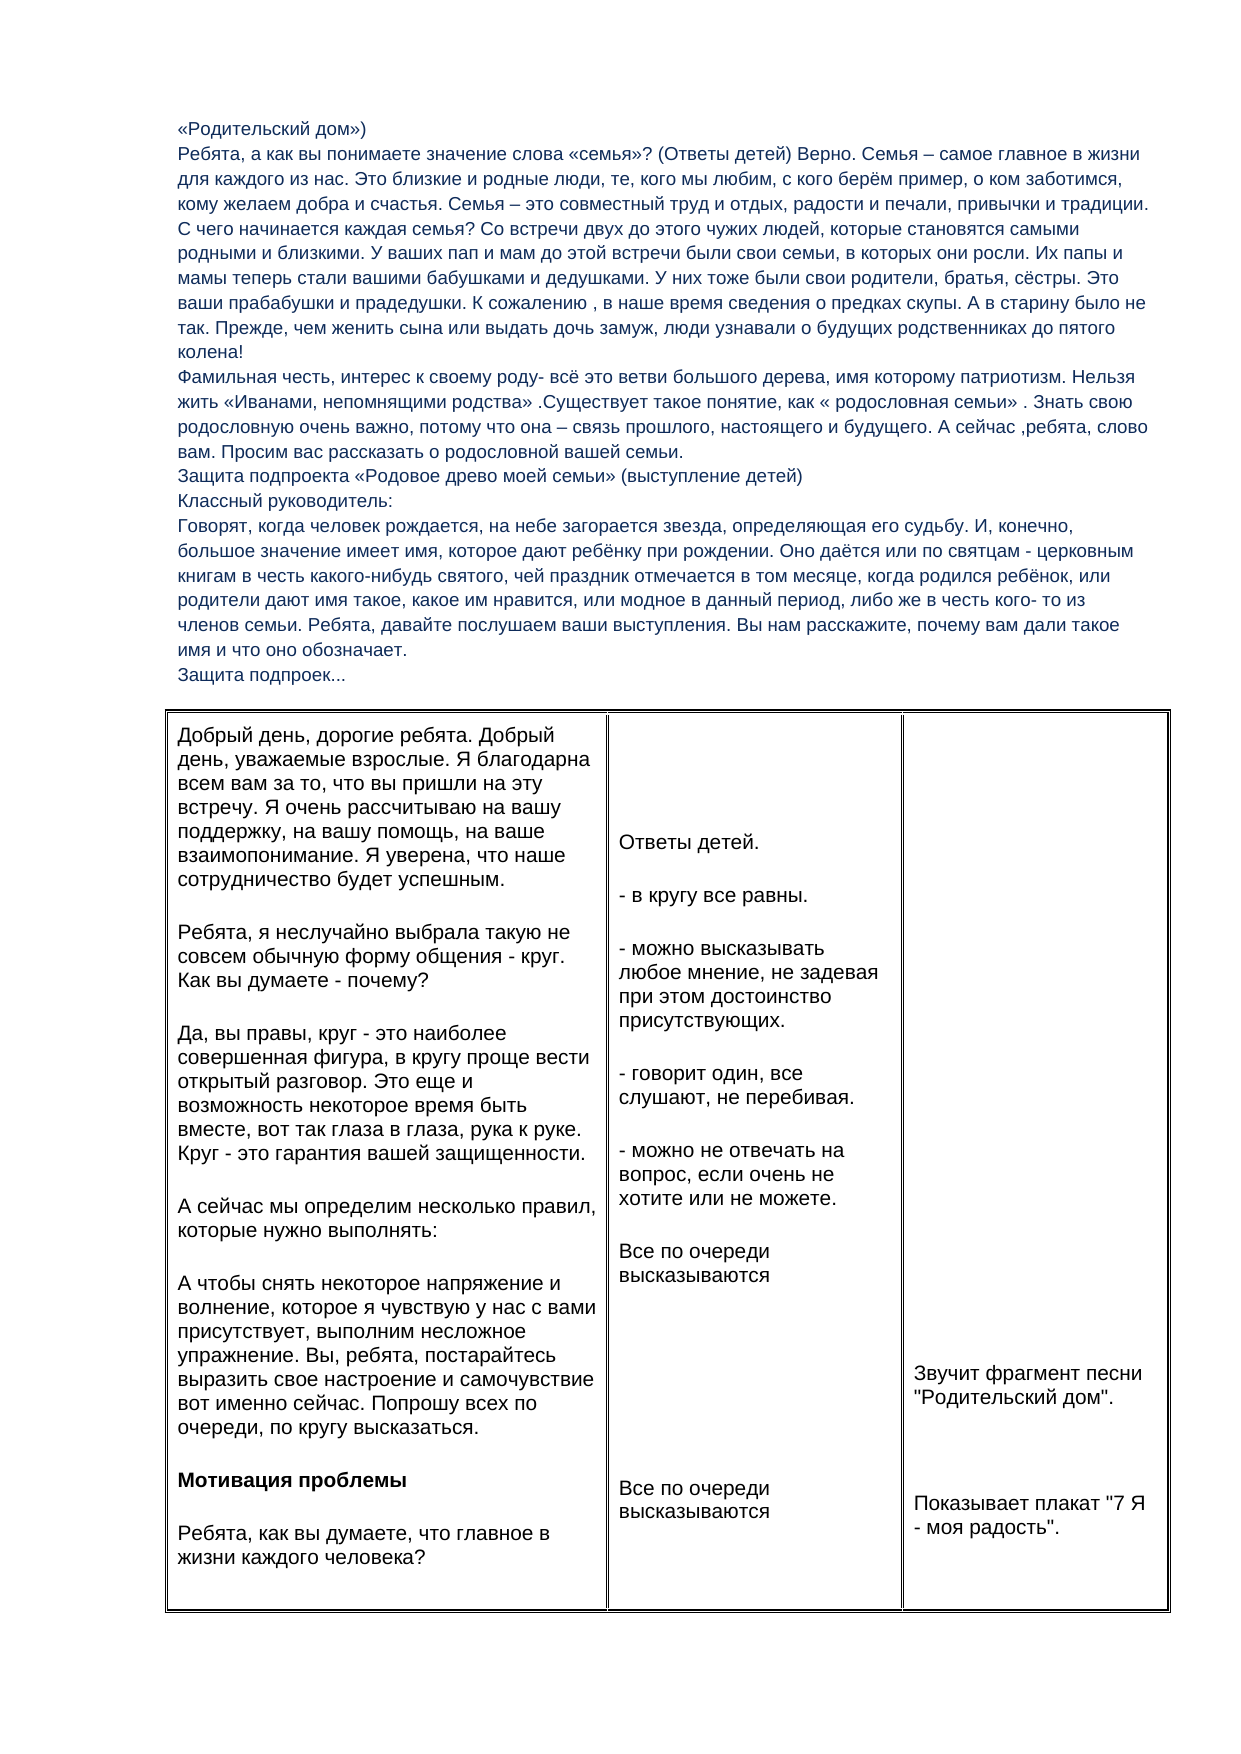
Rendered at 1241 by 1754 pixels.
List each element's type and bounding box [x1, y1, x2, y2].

table_header [903, 713, 1167, 1609]
table_header [608, 713, 902, 1609]
table_header [168, 713, 608, 1609]
text [177, 118, 1152, 685]
